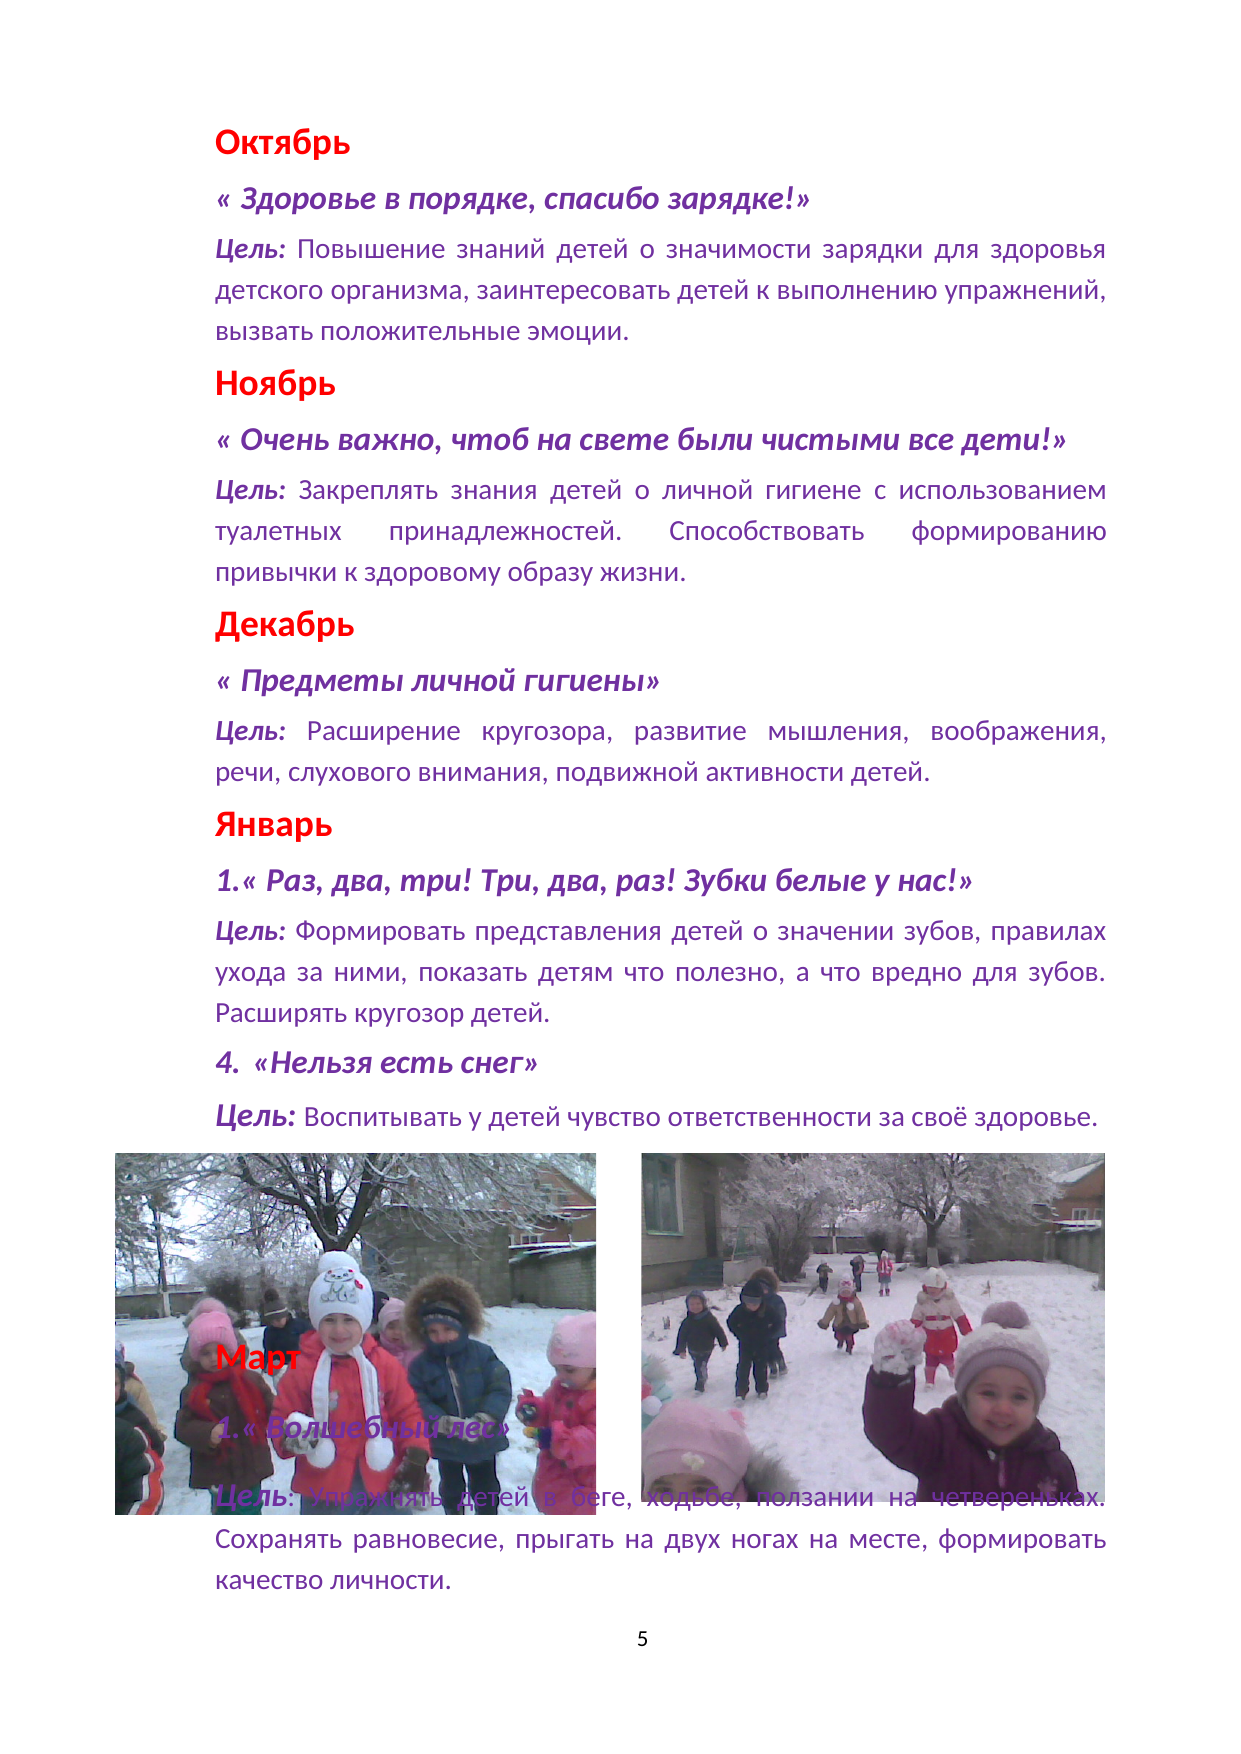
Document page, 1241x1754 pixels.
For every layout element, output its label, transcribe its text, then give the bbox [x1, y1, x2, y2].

picture [115, 1153, 597, 1515]
text 1.« Раз, два, три! Три, два, раз! Зубки белые у нас!» [215, 859, 1107, 900]
text Январь [215, 800, 1107, 846]
text Ноябрь [215, 359, 1107, 405]
picture [641, 1447, 1105, 1474]
text Цель: Расширение кругозора, развитие мышления, воображения, речи, слухового внимания, подвижной активности детей. [215, 712, 1107, 789]
text 1.« Волшебный лес» [215, 1406, 1107, 1447]
text Цель: Закреплять знания детей о личной гигиене с использованием туалетных принадлежностей. Способствовать формированию привычки к здоровому образу жизни. [215, 471, 1107, 589]
text « Предметы личной гигиены» [215, 659, 1107, 700]
text Цель: Воспитывать у детей чувство ответственности за своё здоровье. [215, 1094, 1107, 1135]
text Цель: Повышение знаний детей о значимости зарядки для здоровья детского организма, заинтересовать детей к выполнению упражнений, вызвать положительные эмоции. [215, 230, 1107, 348]
picture [641, 1153, 1105, 1333]
text Март [215, 1333, 1107, 1378]
text Цель: Формировать представления детей о значении зубов, правилах ухода за ними, показать детям что полезно, а что вредно для зубов. Расширять кругозор детей. [215, 912, 1107, 1030]
list «Нельзя есть снег» [215, 1041, 1107, 1082]
text Цель: Упражнять детей в беге, ходьбе, ползании на четвереньках. Сохранять равновесие, прыгать на двух ногах на месте, формировать качество личности. [215, 1474, 1107, 1596]
text Октябрь [215, 118, 1107, 164]
text « Здоровье в порядке, спасибо зарядке!» [215, 177, 1107, 218]
text « Очень важно, чтоб на свете были чистыми все дети!» [215, 418, 1107, 459]
picture [641, 1378, 1105, 1406]
text Декабрь [215, 600, 1107, 646]
